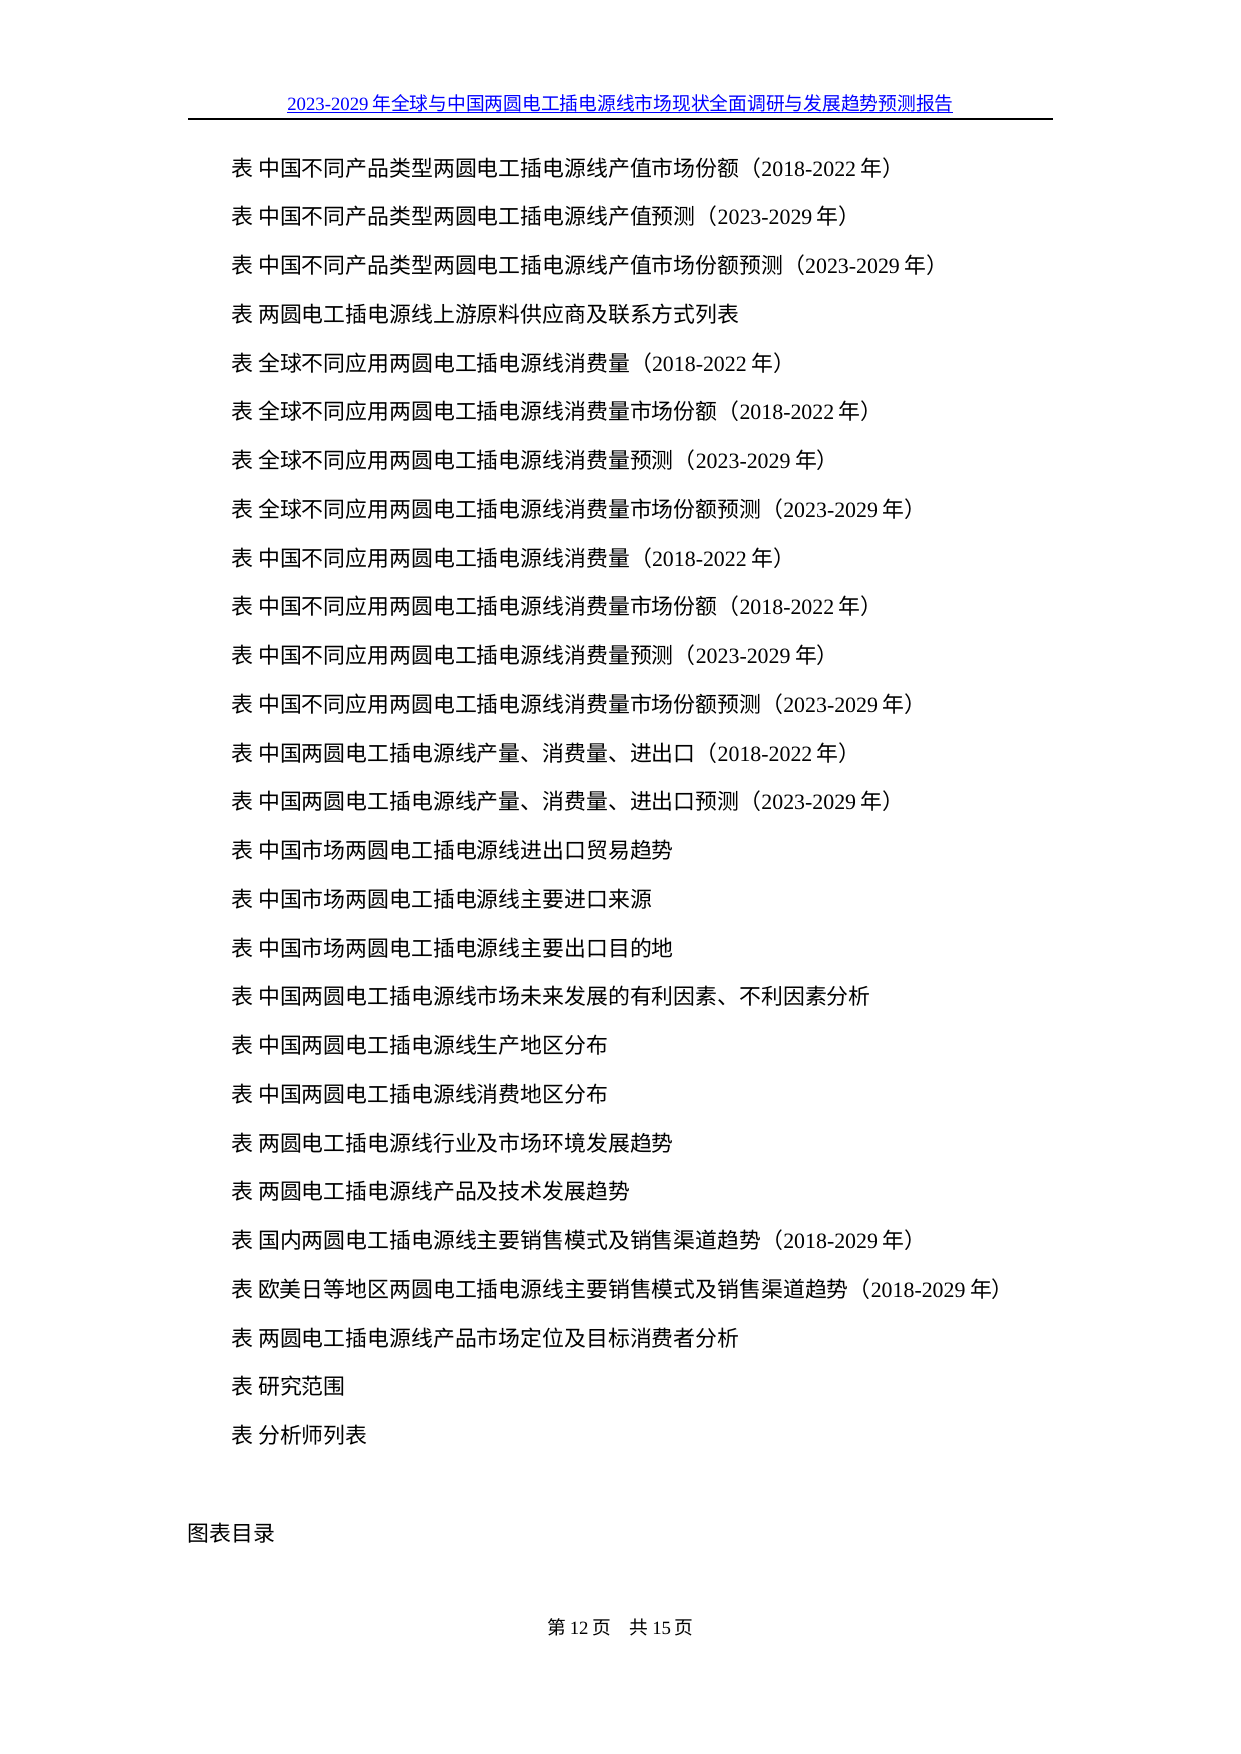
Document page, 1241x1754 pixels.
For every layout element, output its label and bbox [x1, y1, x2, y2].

text [187, 150, 1053, 1548]
